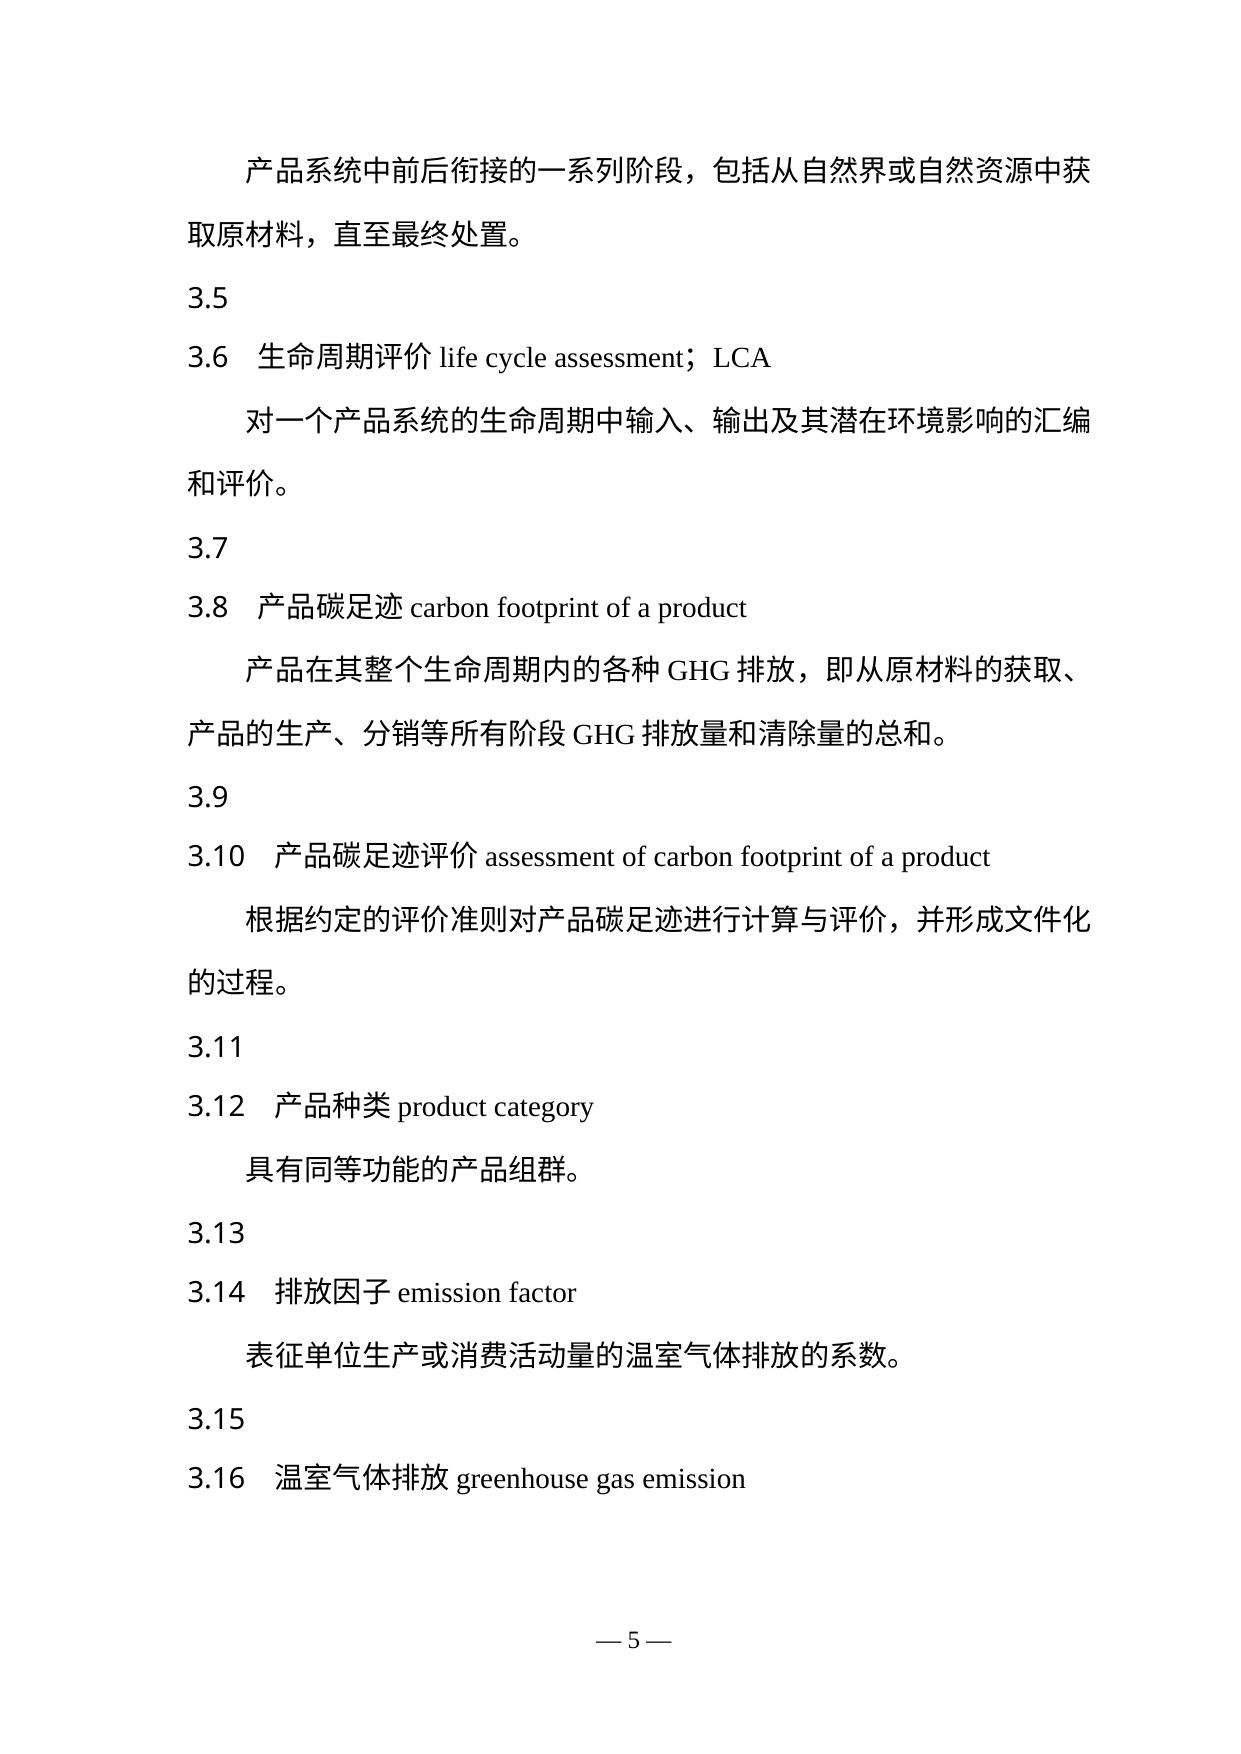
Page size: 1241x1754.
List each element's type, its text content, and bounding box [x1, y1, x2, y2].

text 具有同等功能的产品组群。 [187, 1146, 1092, 1188]
text 产品系统中前后衔接的一系列阶段，包括从自然界或自然资源中获取原材料，直至最终处置。 [187, 148, 1092, 253]
list 排放因子 emission factor [187, 1269, 1092, 1311]
list 产品碳足迹 carbon footprint of a product [187, 583, 1092, 626]
text 表征单位生产或消费活动量的温室气体排放的系数。 [187, 1332, 1092, 1374]
list 产品种类 product category [187, 1082, 1092, 1125]
list 生命周期评价 life cycle assessment；LCA [187, 334, 1092, 376]
text 产品在其整个生命周期内的各种GHG排放，即从原材料的获取、产品的生产、分销等所有阶段GHG排放量和清除量的总和。 [187, 647, 1092, 753]
text 对一个产品系统的生命周期中输入、输出及其潜在环境影响的汇编和评价。 [187, 397, 1092, 503]
list 产品碳足迹评价 assessment of carbon footprint of a product [187, 833, 1092, 875]
list 温室气体排放 greenhouse gas emission [187, 1455, 1092, 1497]
text 根据约定的评价准则对产品碳足迹进行计算与评价，并形成文件化的过程。 [187, 896, 1092, 1002]
